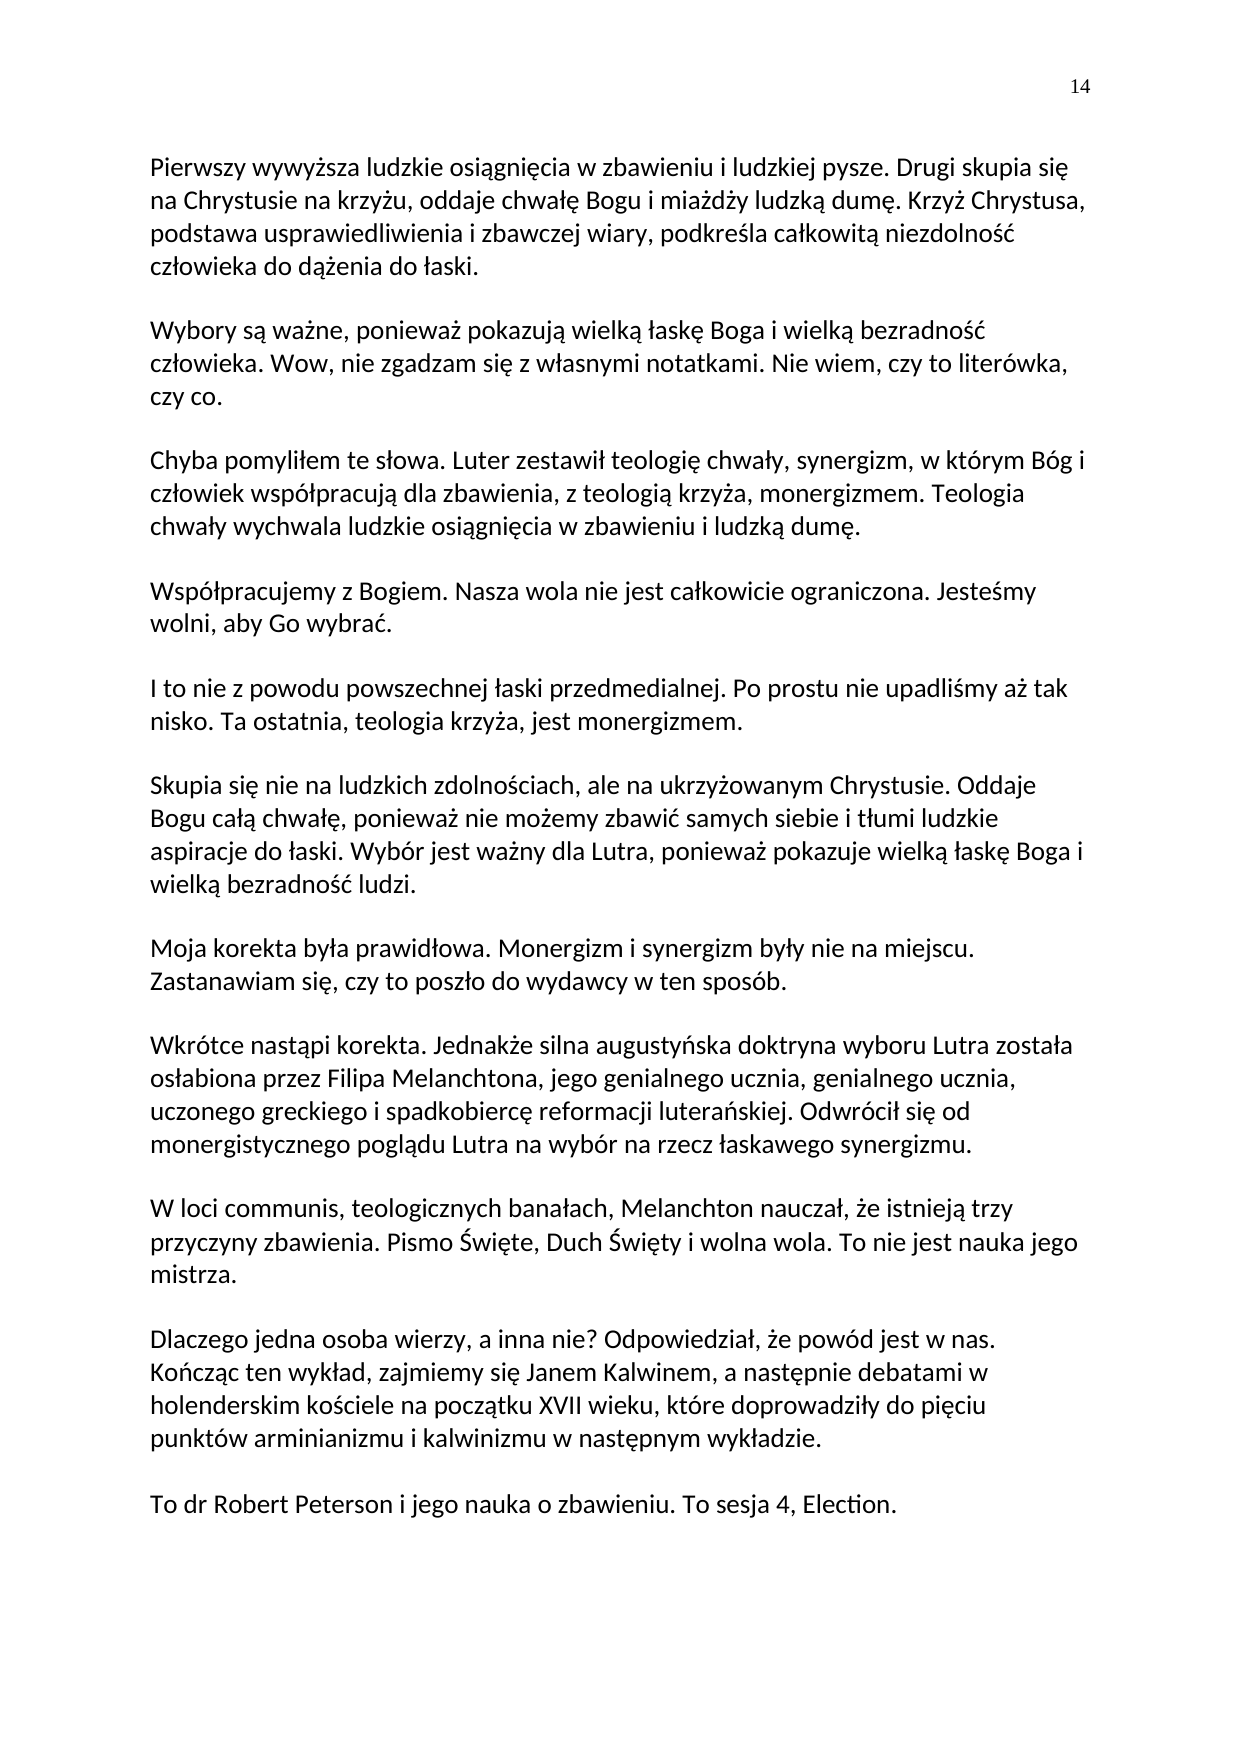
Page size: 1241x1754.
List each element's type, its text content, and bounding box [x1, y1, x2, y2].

text Skupia się nie na ludzkich zdolnościach, ale na ukrzyżowanym Chrystusie. Oddaje Bogu całą chwałę, ponieważ nie możemy zbawić samych siebie i tłumi ludzkie aspiracje do łaski. Wybór jest ważny dla Lutra, ponieważ pokazuje wielką łaskę Boga i wielką bezradność ludzi. [150, 768, 1090, 900]
text Dlaczego jedna osoba wierzy, a inna nie? Odpowiedział, że powód jest w nas. Kończąc ten wykład, zajmiemy się Janem Kalwinem, a następnie debatami w holenderskim kościele na początku XVII wieku, które doprowadziły do pięciu punktów arminianizmu i kalwinizmu w następnym wykładzie. To dr Robert Peterson i jego nauka o zbawieniu. To sesja 4, Election. [150, 1322, 1090, 1544]
text W loci communis, teologicznych banałach, Melanchton nauczał, że istnieją trzy przyczyny zbawienia. Pismo Święte, Duch Święty i wolna wola. To nie jest nauka jego mistrza. [150, 1192, 1090, 1291]
text Pierwszy wywyższa ludzkie osiągnięcia w zbawieniu i ludzkiej pysze. Drugi skupia się na Chrystusie na krzyżu, oddaje chwałę Bogu i miażdży ludzką dumę. Krzyż Chrystusa, podstawa usprawiedliwienia i zbawczej wiary, podkreśla całkowitą niezdolność człowieka do dążenia do łaski. [150, 150, 1090, 282]
text Chyba pomyliłem te słowa. Luter zestawił teologię chwały, synergizm, w którym Bóg i człowiek współpracują dla zbawienia, z teologią krzyża, monergizmem. Teologia chwały wychwala ludzkie osiągnięcia w zbawieniu i ludzką dumę. [150, 443, 1090, 542]
text Moja korekta była prawidłowa. Monergizm i synergizm były nie na miejscu. Zastanawiam się, czy to poszło do wydawcy w ten sposób. [150, 931, 1090, 997]
text Współpracujemy z Bogiem. Nasza wola nie jest całkowicie ograniczona. Jesteśmy wolni, aby Go wybrać. [150, 574, 1090, 640]
text Wybory są ważne, ponieważ pokazują wielką łaskę Boga i wielką bezradność człowieka. Wow, nie zgadzam się z własnymi notatkami. Nie wiem, czy to literówka, czy co. [150, 313, 1090, 412]
text Wkrótce nastąpi korekta. Jednakże silna augustyńska doktryna wyboru Lutra została osłabiona przez Filipa Melanchtona, jego genialnego ucznia, genialnego ucznia, uczonego greckiego i spadkobiercę reformacji luterańskiej. Odwrócił się od monergistycznego poglądu Lutra na wybór na rzecz łaskawego synergizmu. [150, 1028, 1090, 1161]
text I to nie z powodu powszechnej łaski przedmedialnej. Po prostu nie upadliśmy aż tak nisko. Ta ostatnia, teologia krzyża, jest monergizmem. [150, 671, 1090, 737]
